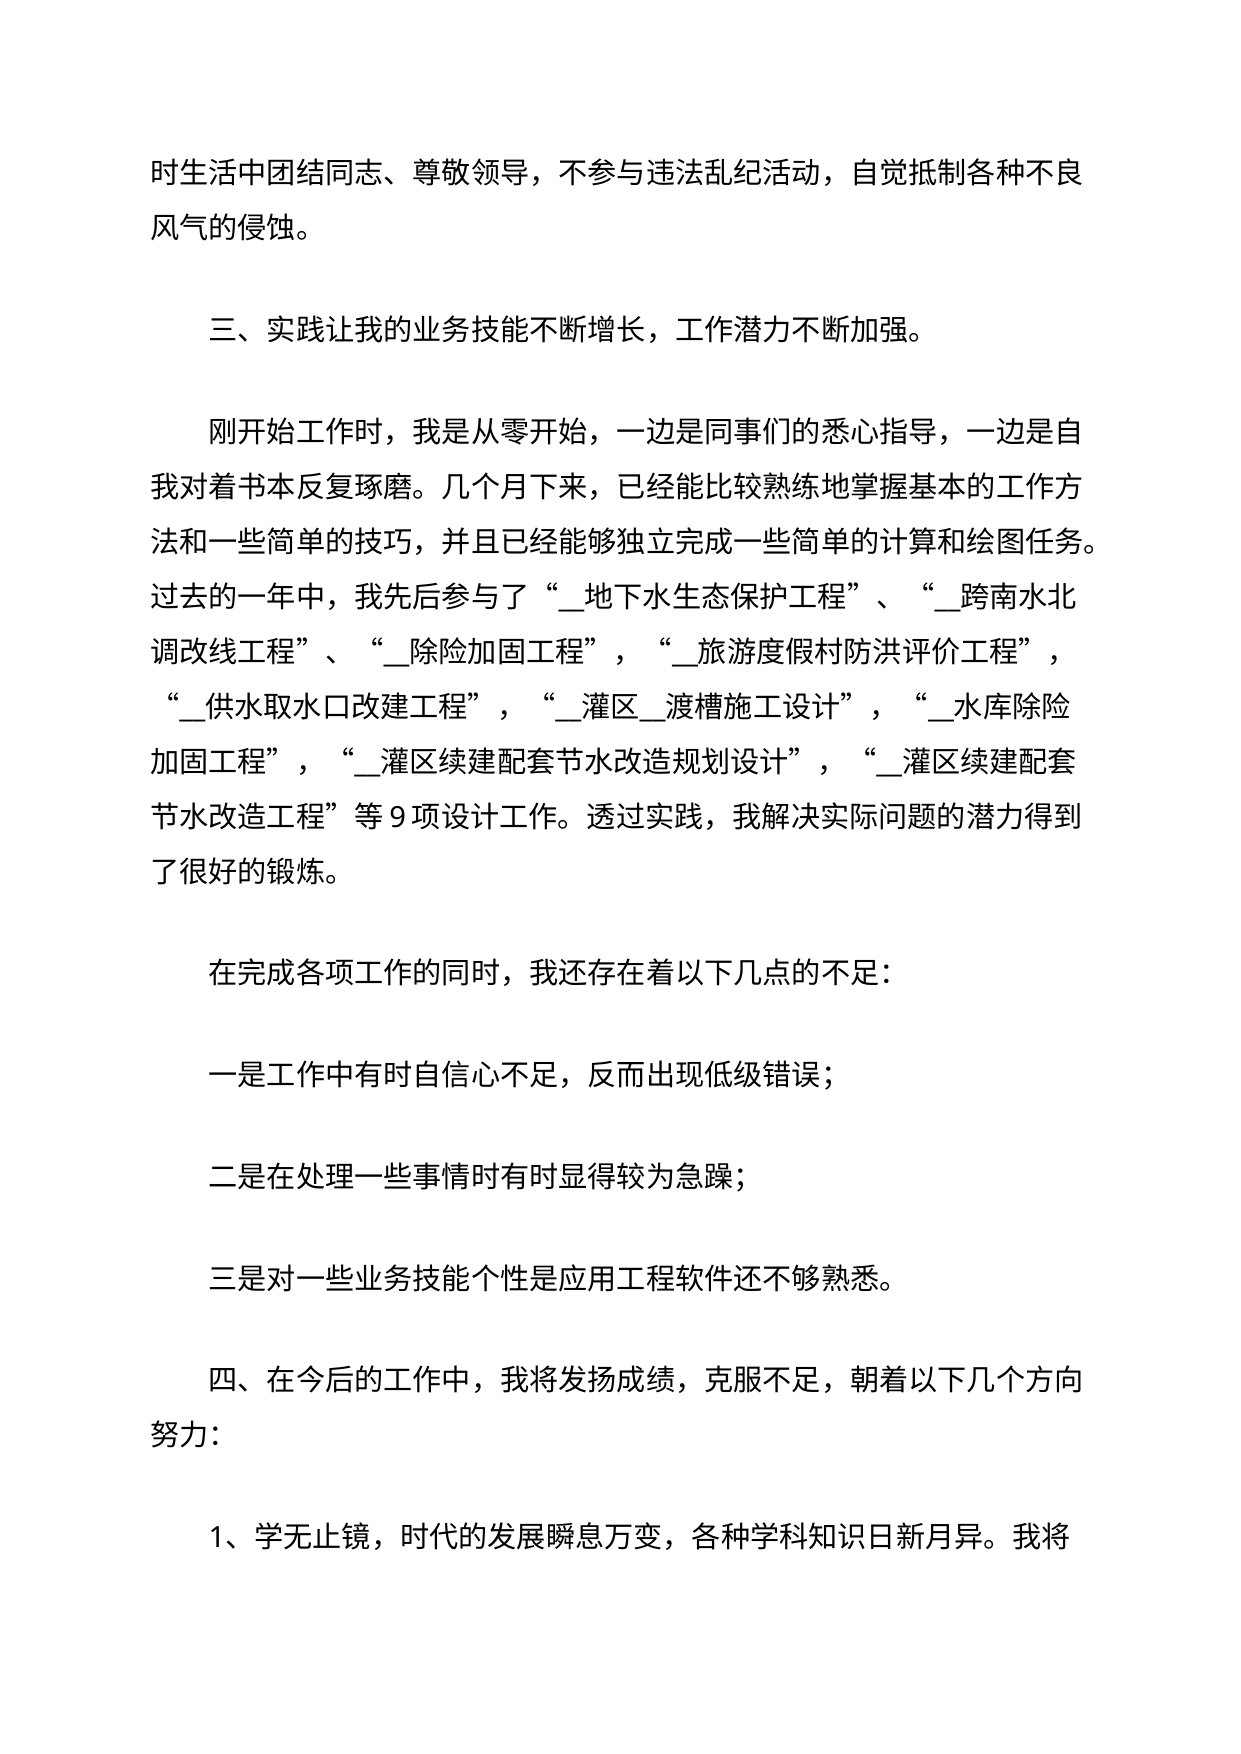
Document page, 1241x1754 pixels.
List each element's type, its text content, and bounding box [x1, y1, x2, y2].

text 一是工作中有时自信心不足，反而出现低级错误； [150, 1052, 1090, 1094]
text 四、在今后的工作中，我将发扬成绩，克服不足，朝着以下几个方向努力： [150, 1357, 1090, 1454]
text 二是在处理一些事情时有时显得较为急躁； [150, 1153, 1090, 1196]
text 在完成各项工作的同时，我还存在着以下几点的不足： [150, 950, 1090, 992]
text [150, 150, 1090, 247]
text 三、实践让我的业务技能不断增长，工作潜力不断加强。 [150, 307, 1090, 349]
text 三是对一些业务技能个性是应用工程软件还不够熟悉。 [150, 1255, 1090, 1297]
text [150, 1514, 1090, 1556]
text 刚开始工作时，我是从零开始，一边是同事们的悉心指导，一边是自我对着书本反复琢磨。几个月下来，已经能比较熟练地掌握基本的工作方法和一些简单的技巧，并且已经能够独立完成一些简单的计算和绘图任务。过去的一年中，我先后参与了“__地下水生态保护工程”、“__跨南水北调改线工程”、“__除险加固工程”，“__旅游度假村防洪评价工程”，“__供水取水口改建工程”，“__灌区__渡槽施工设计”，“__水库除险加固工程”，“__灌区续建配套节水改造规划设计”，“__灌区续建配套节水改造工程”等9项设计工作。透过实践，我解决实际问题的潜力得到了很好的锻炼。 [150, 408, 1090, 890]
